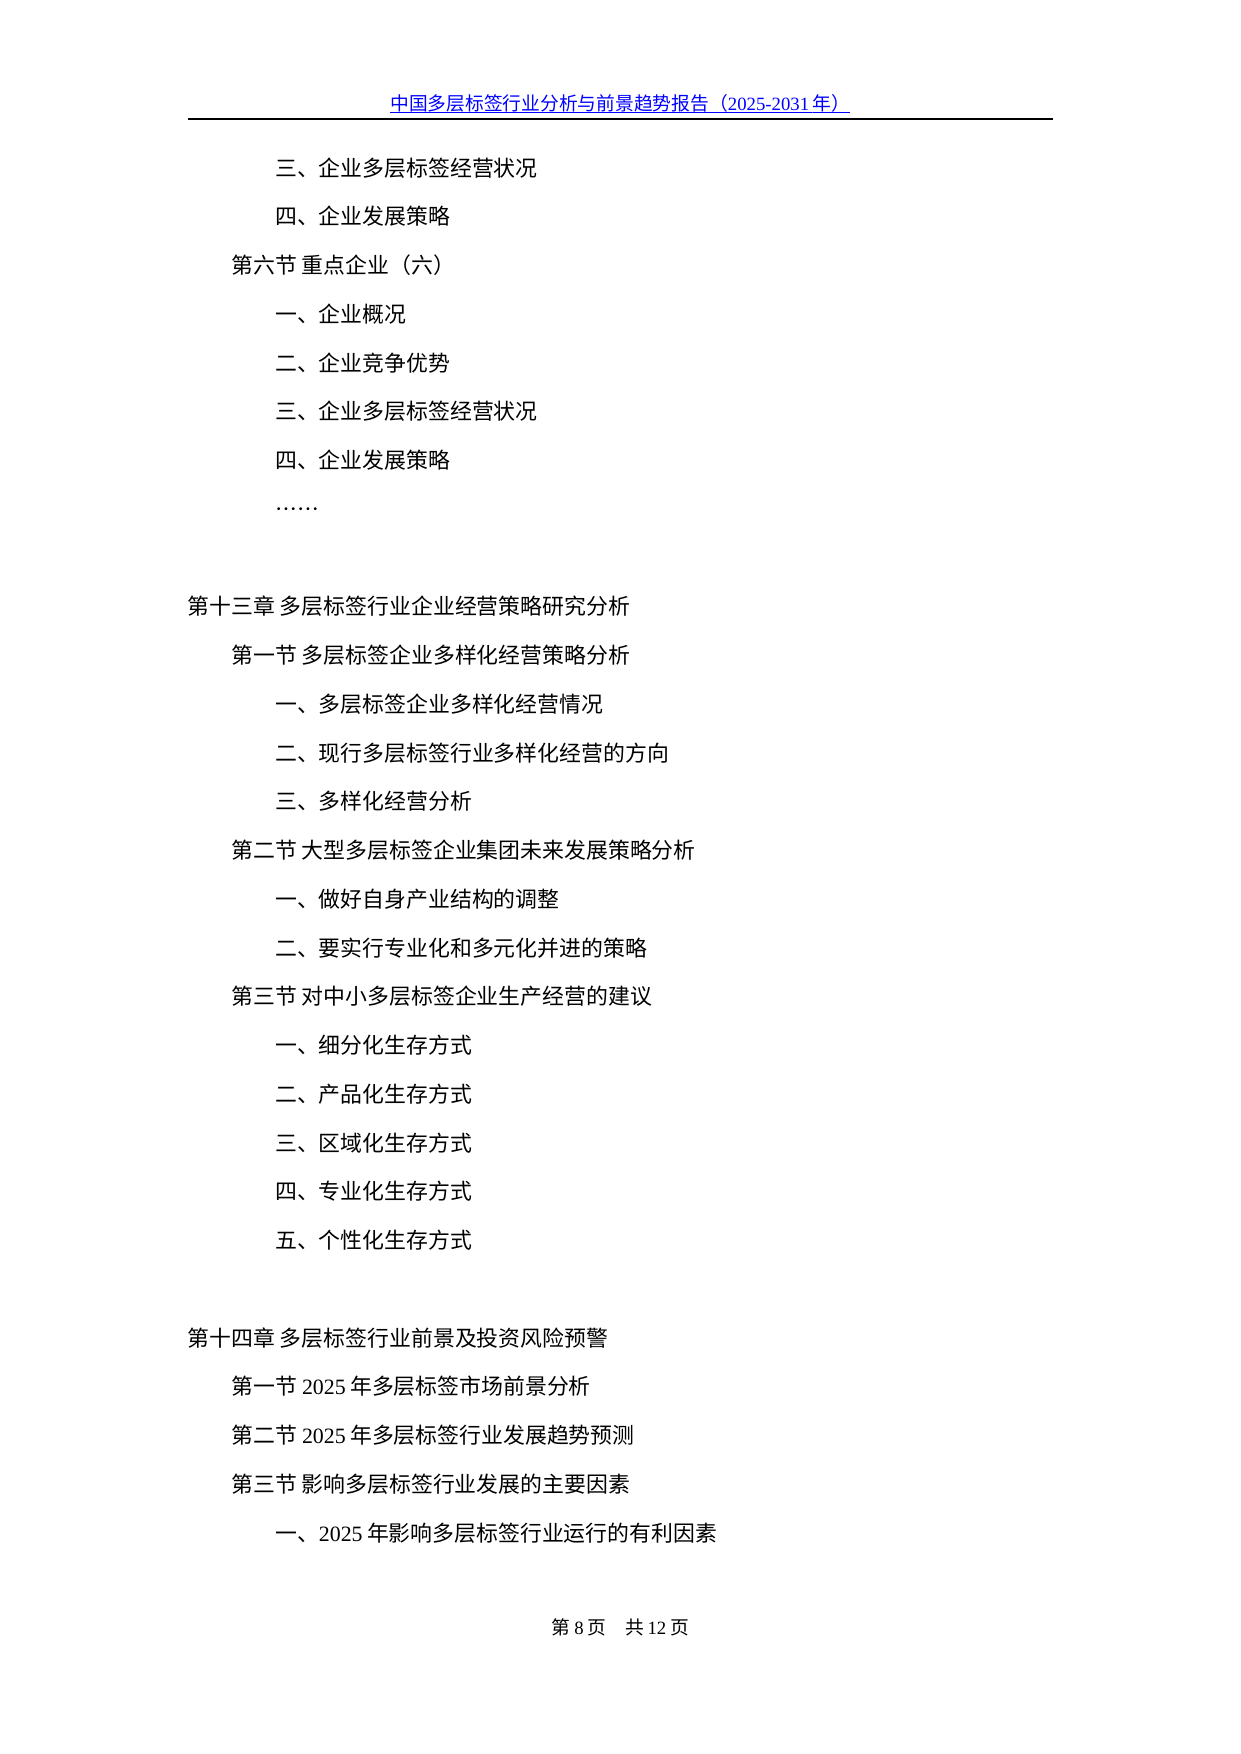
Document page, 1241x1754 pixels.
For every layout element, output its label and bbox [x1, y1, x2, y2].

text [187, 150, 1053, 1548]
